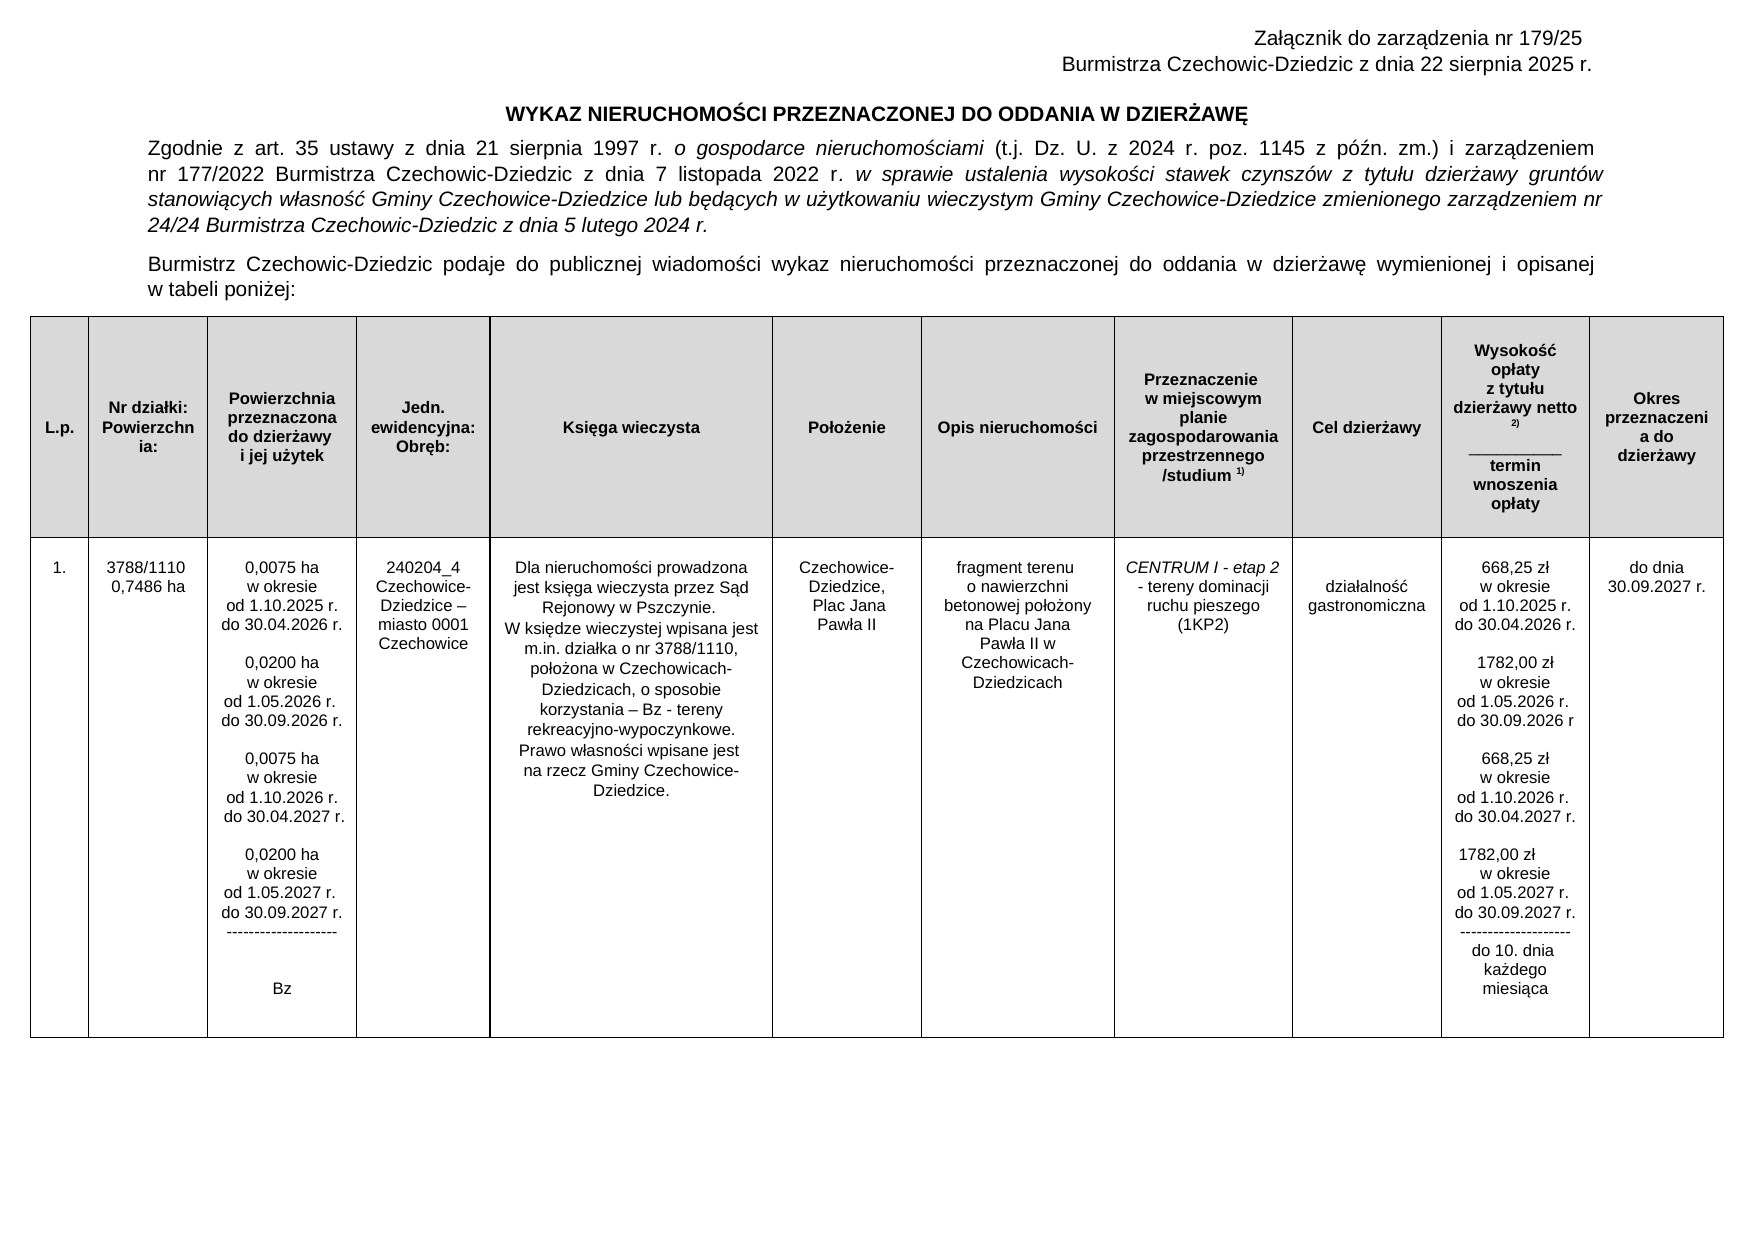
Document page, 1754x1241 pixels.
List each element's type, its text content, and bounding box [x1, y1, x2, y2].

table_header Wysokość opłaty z tytułu dzierżawy netto 2) __________ termin wnoszenia opłaty [1442, 317, 1589, 537]
subtitle WYKAZ NIERUCHOMOŚCI PRZEZNACZONEJ DO ODDANIA W DZIERŻAWĘ [148, 101, 1606, 125]
text Burmistrz Czechowic-Dziedzic podaje do publicznej wiadomości wykaz nieruchomości przeznaczonej do oddania w dzierżawę wymienionej i opisanej w tabeli poniżej: [148, 251, 1606, 301]
table_cell do dnia 30.09.2027 r. [1590, 538, 1723, 1037]
table_header Księga wieczysta [491, 317, 772, 537]
table_header Powierzchnia przeznaczona do dzierżawy i jej użytek [208, 317, 356, 537]
table_cell CENTRUM I - etap 2 - tereny dominacji ruchu pieszego (1KP2) [1115, 538, 1292, 1037]
table_cell 3788/1110 0,7486 ha [89, 538, 207, 1037]
table_header L.p. [31, 317, 88, 537]
table_cell Dla nieruchomości prowadzona jest księga wieczysta przez Sąd Rejonowy w Pszczynie. W księdze wieczystej wpisana jest m.in. działka o nr 3788/1110, położona w Czechowicach-Dziedzicach, o sposobie korzystania – Bz - tereny rekreacyjno-wypoczynkowe. Prawo własności wpisane jest na rzecz Gminy Czechowice-Dziedzice. [491, 538, 772, 1037]
table_cell Czechowice-Dziedzice, Plac Jana Pawła II [773, 538, 921, 1037]
table_header Położenie [773, 317, 921, 537]
table_header Opis nieruchomości [922, 317, 1114, 537]
table_header Nr działki: Powierzchnia: [89, 317, 207, 537]
table_cell 1. [31, 538, 88, 1037]
text Załącznik do zarządzenia nr 179/25 [148, 26, 1606, 50]
table_cell działalność gastronomiczna [1293, 538, 1441, 1037]
table_header Okres przeznaczenia do dzierżawy [1590, 317, 1723, 537]
table_cell 668,25 zł w okresie od 1.10.2025 r. do 30.04.2026 r. 1782,00 zł w okresie od 1.05.2026 r. do 30.09.2026 r 668,25 zł w okresie od 1.10.2026 r. do 30.04.2027 r. 1782,00 zł w okresie od 1.05.2027 r. do 30.09.2027 r. -------------------- do 10. dnia każdego miesiąca [1442, 538, 1589, 1037]
table_header Przeznaczenie w miejscowym planie zagospodarowania przestrzennego /studium 1) [1115, 317, 1292, 537]
text Zgodnie z art. 35 ustawy z dnia 21 sierpnia 1997 r. o gospodarce nieruchomościami (t.j. Dz. U. z 2024 r. poz. 1145 z późn. zm.) i zarządzeniem nr 177/2022 Burmistrza Czechowic-Dziedzic z dnia 7 listopada 2022 r. w sprawie ustalenia wysokości stawek czynszów z tytułu dzierżawy gruntów stanowiących własność Gminy Czechowice-Dziedzice lub będących w użytkowaniu wieczystym Gminy Czechowice-Dziedzice zmienionego zarządzeniem nr 24/24 Burmistrza Czechowic-Dziedzic z dnia 5 lutego 2024 r. [148, 136, 1606, 237]
table_cell 240204_4 Czechowice-Dziedzice – miasto 0001 Czechowice [357, 538, 489, 1037]
table_header Jedn. ewidencyjna: Obręb: [357, 317, 489, 537]
table_header Cel dzierżawy [1293, 317, 1441, 537]
text Burmistrza Czechowic-Dziedzic z dnia 22 sierpnia 2025 r. [1033, 52, 1606, 76]
table_cell 0,0075 ha w okresie od 1.10.2025 r. do 30.04.2026 r. 0,0200 ha w okresie od 1.05.2026 r. do 30.09.2026 r. 0,0075 ha w okresie od 1.10.2026 r. do 30.04.2027 r. 0,0200 ha w okresie od 1.05.2027 r. do 30.09.2027 r. -------------------- Bz [208, 538, 356, 1037]
table_cell fragment terenu o nawierzchni betonowej położony na Placu Jana Pawła II w Czechowicach-Dziedzicach [922, 538, 1114, 1037]
